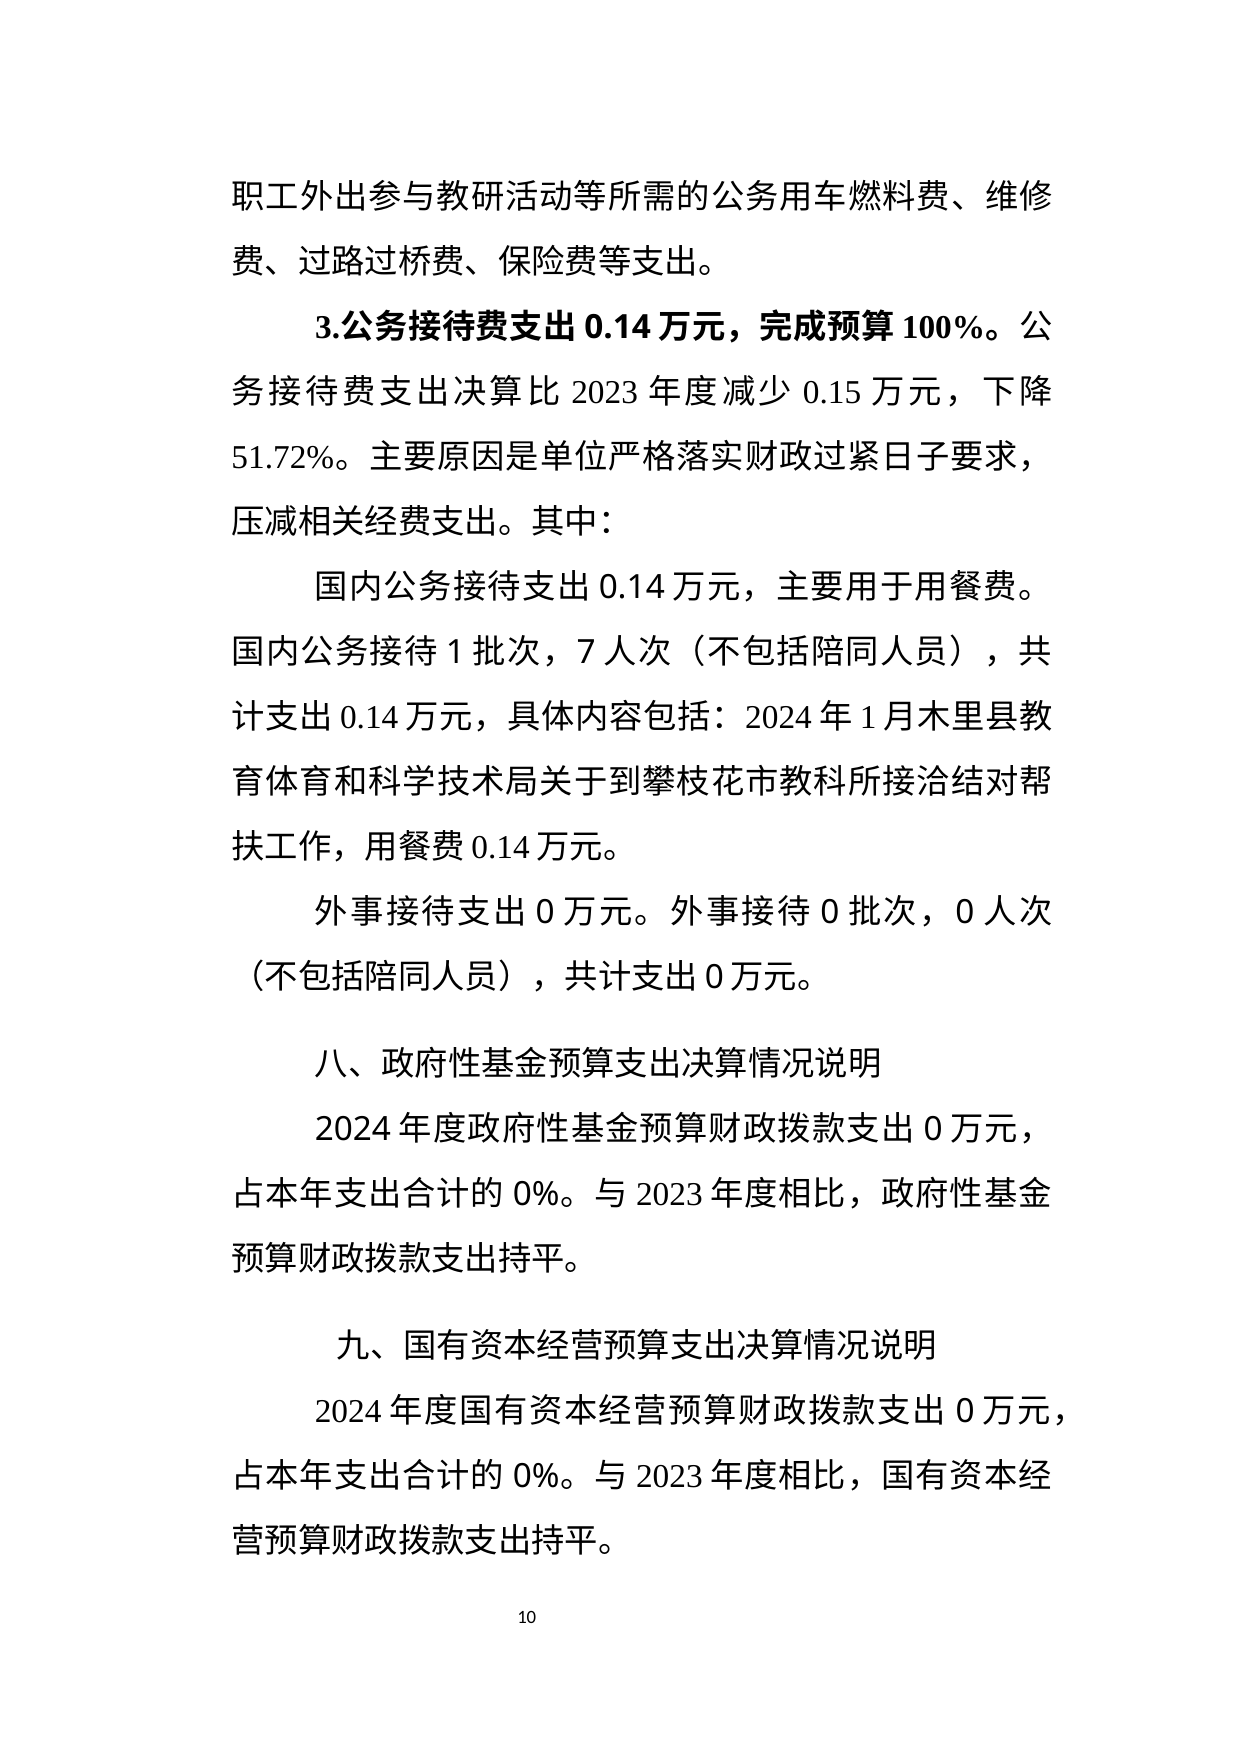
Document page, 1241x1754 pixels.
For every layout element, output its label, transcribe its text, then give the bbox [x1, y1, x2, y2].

text 九、国有资本经营预算支出决算情况说明 [253, 1310, 1053, 1375]
text 2024年度国有资本经营预算财政拨款支出0万元，占本年支出合计的0%。与2023年度相比，国有资本经营预算财政拨款支出持平。 [231, 1375, 1053, 1570]
text 八、政府性基金预算支出决算情况说明 [231, 1028, 1053, 1093]
text 2024年度政府性基金预算财政拨款支出0万元，占本年支出合计的0%。与2023年度相比，政府性基金预算财政拨款支出持平。 [231, 1093, 1053, 1288]
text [231, 162, 1053, 292]
text 国内公务接待支出0.14万元，主要用于用餐费。国内公务接待1批次，7人次（不包括陪同人员），共计支出0.14万元，具体内容包括：2024年1月木里县教育体育和科学技术局关于到攀枝花市教科所接洽结对帮扶工作，用餐费0.14万元。 [231, 552, 1053, 877]
text 外事接待支出0万元。外事接待0批次，0人次（不包括陪同人员），共计支出0万元。 [231, 877, 1053, 1007]
text 3.公务接待费支出0.14万元，完成预算100%。公务接待费支出决算比2023年度减少0.15万元，下降51.72%。主要原因是单位严格落实财政过紧日子要求，压减相关经费支出。其中： [231, 292, 1053, 552]
